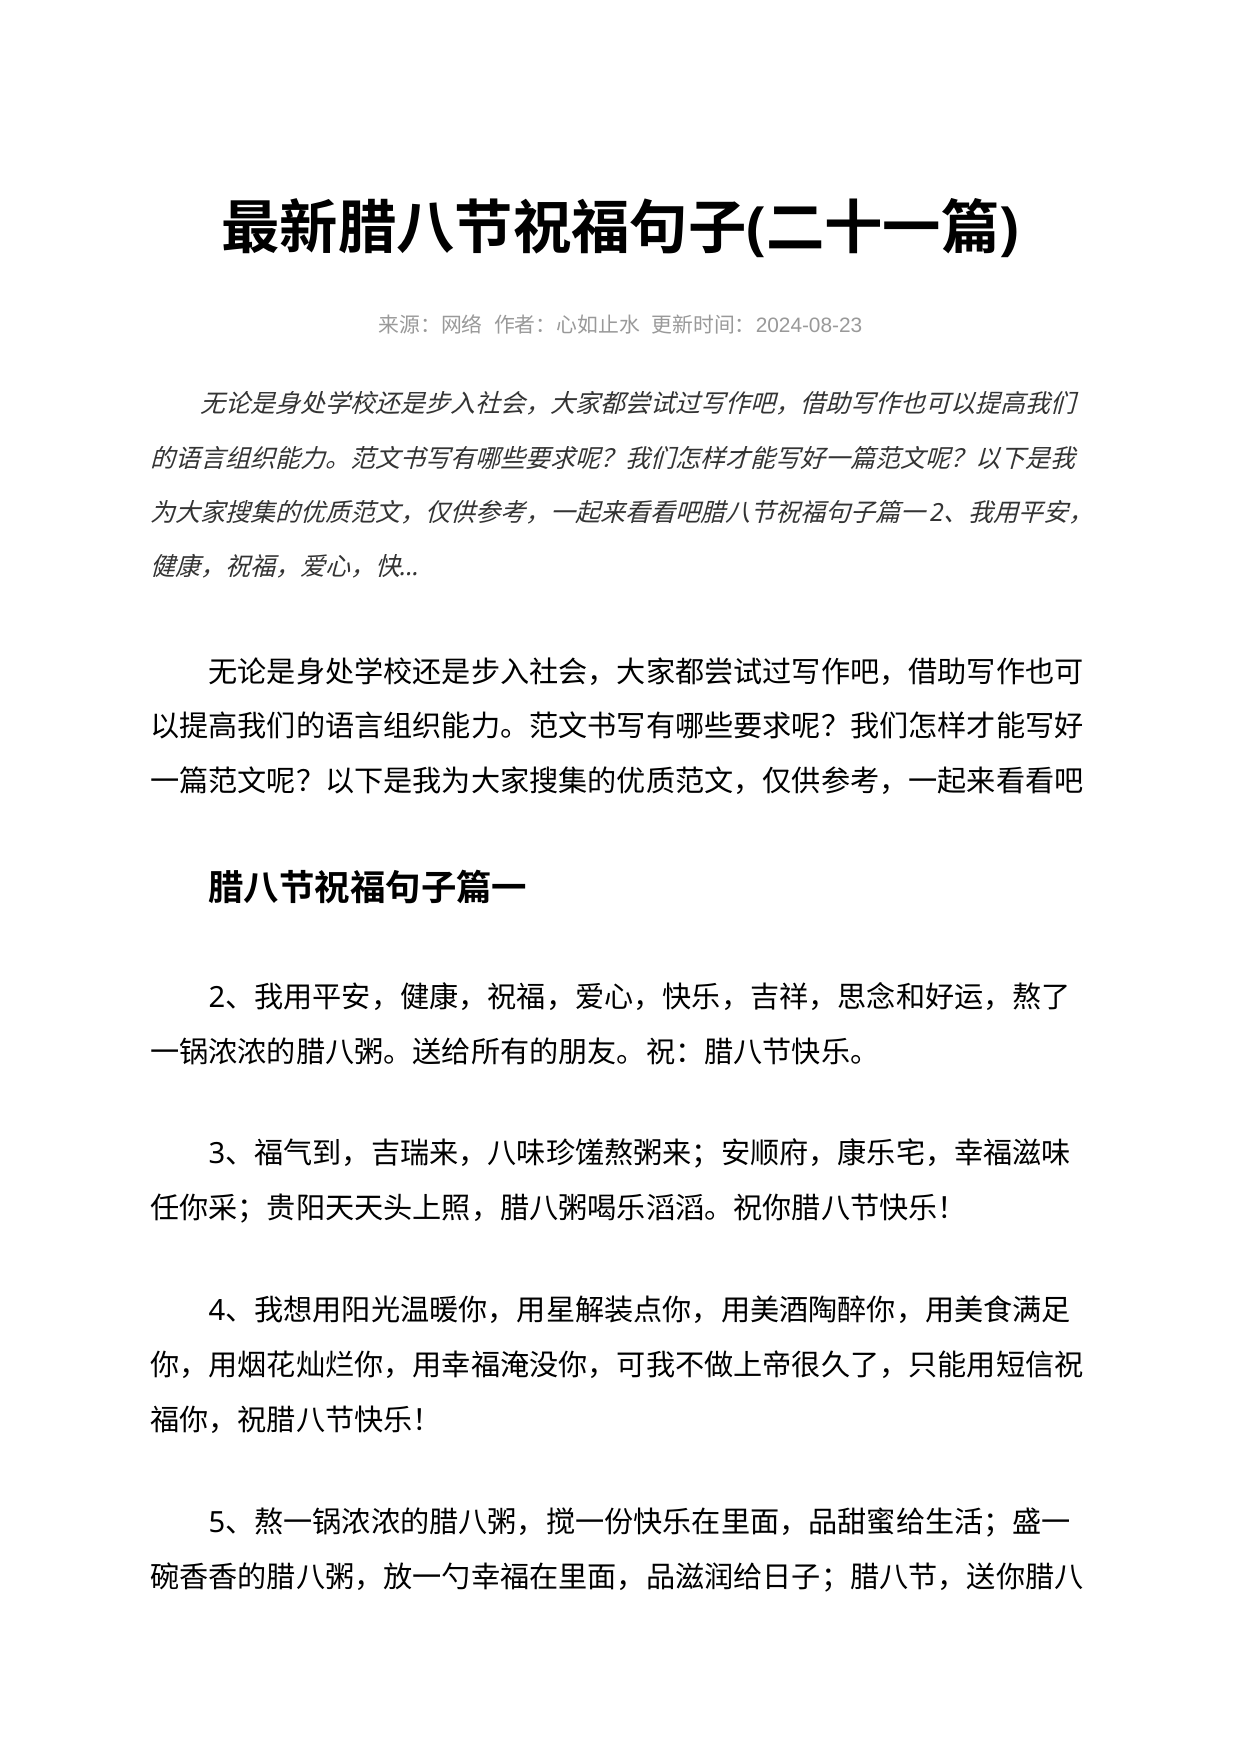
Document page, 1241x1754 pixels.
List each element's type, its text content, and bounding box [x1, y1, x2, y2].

text 无论是身处学校还是步入社会，大家都尝试过写作吧，借助写作也可以提高我们的语言组织能力。范文书写有哪些要求呢？我们怎样才能写好一篇范文呢？以下是我为大家搜集的优质范文，仅供参考，一起来看看吧 [150, 648, 1090, 800]
text 腊八节祝福句子篇一 [150, 860, 1090, 911]
text 2、我用平安，健康，祝福，爱心，快乐，吉祥，思念和好运，熬了一锅浓浓的腊八粥。送给所有的朋友。祝：腊八节快乐。 [150, 973, 1090, 1070]
text 无论是身处学校还是步入社会，大家都尝试过写作吧，借助写作也可以提高我们的语言组织能力。范文书写有哪些要求呢？我们怎样才能写好一篇范文呢？以下是我为大家搜集的优质范文，仅供参考，一起来看看吧腊八节祝福句子篇一2、我用平安，健康，祝福，爱心，快... [150, 384, 1090, 583]
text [150, 1498, 1090, 1596]
text 来源：网络 作者：心如止水 更新时间：2024-08-23 [150, 313, 1090, 337]
text 3、福气到，吉瑞来，八味珍馐熬粥来；安顺府，康乐宅，幸福滋味任你采；贵阳天天头上照，腊八粥喝乐滔滔。祝你腊八节快乐！ [150, 1130, 1090, 1227]
subtitle 最新腊八节祝福句子(二十一篇) [150, 181, 1090, 266]
text 4、我想用阳光温暖你，用星解装点你，用美酒陶醉你，用美食满足你，用烟花灿烂你，用幸福淹没你，可我不做上帝很久了，只能用短信祝福你，祝腊八节快乐！ [150, 1287, 1090, 1439]
